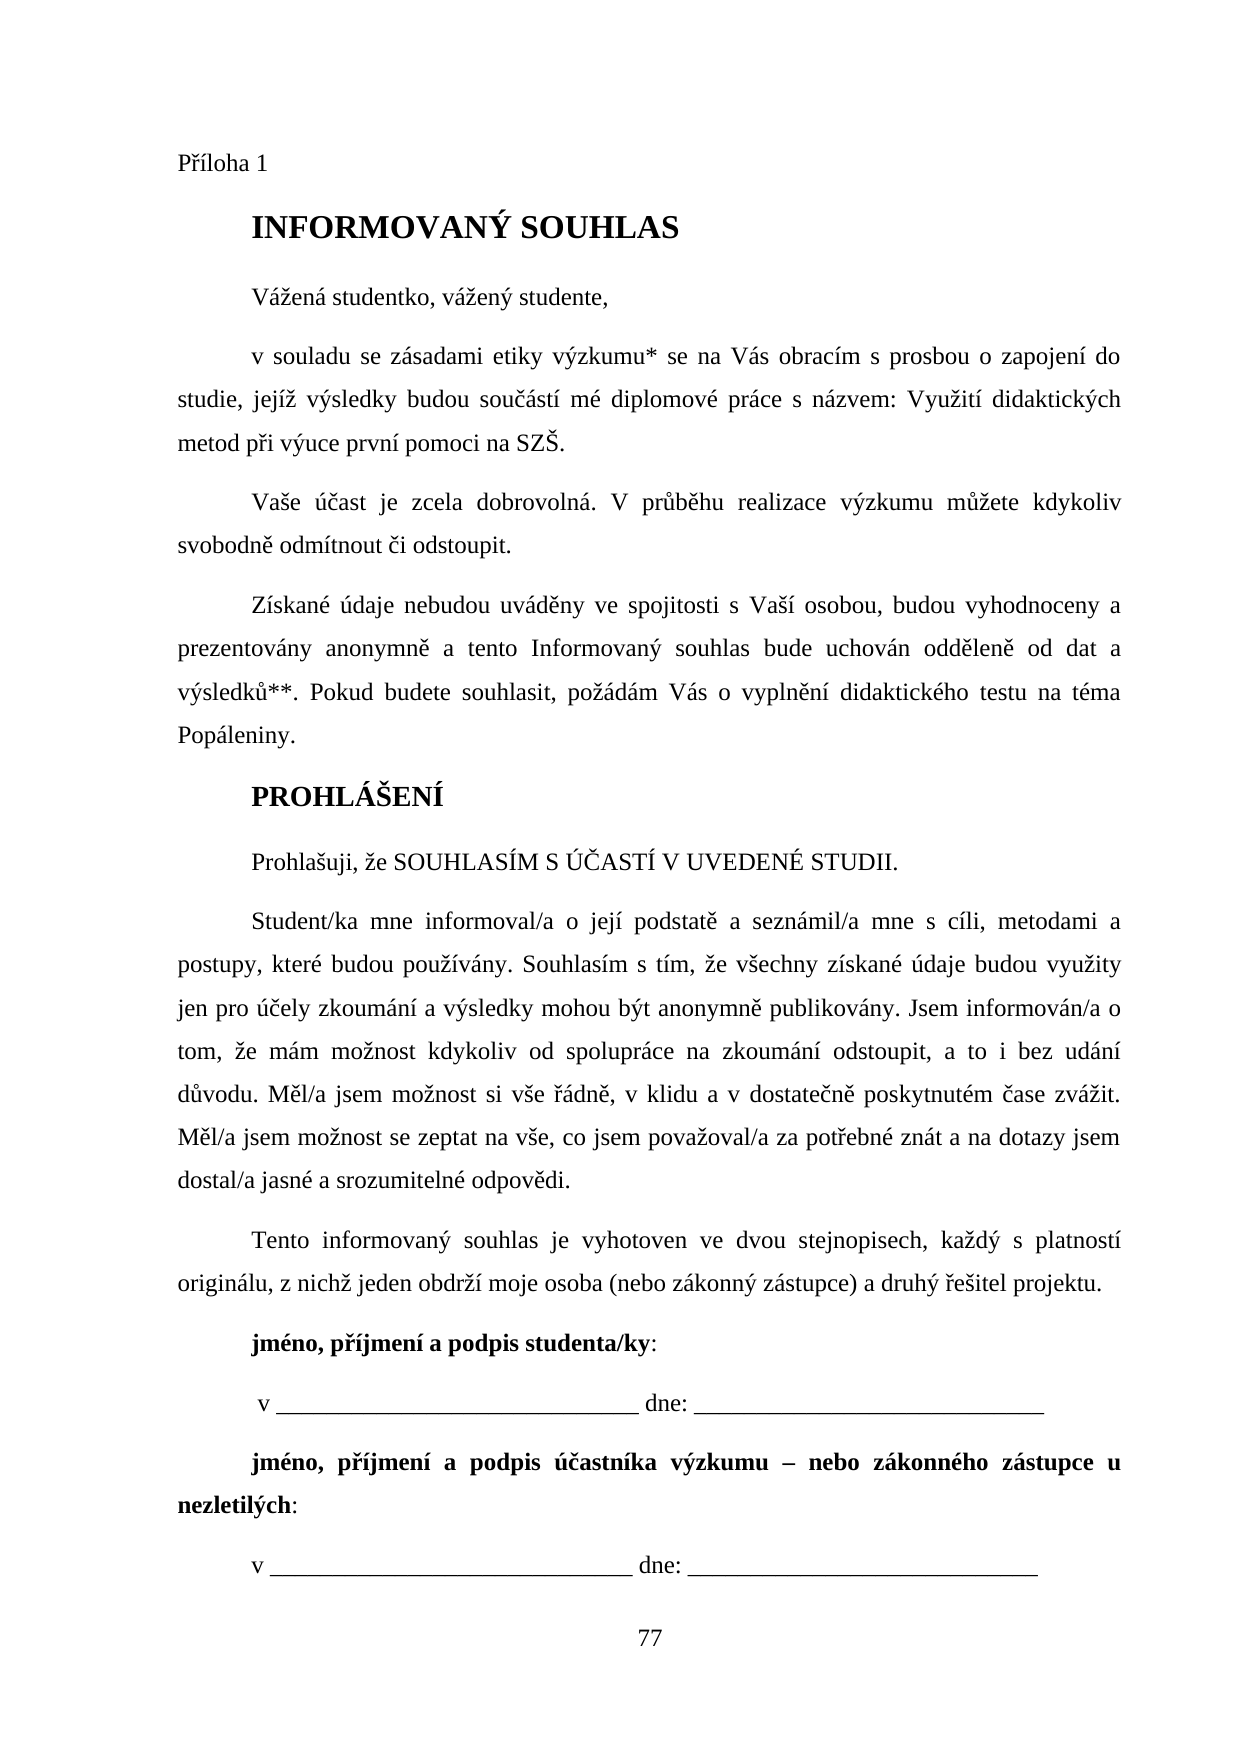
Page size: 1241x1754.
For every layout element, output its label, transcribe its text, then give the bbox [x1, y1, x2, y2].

text INFORMOVANÝ SOUHLAS [177, 207, 1122, 246]
text Prohlašuji, že SOUHLASÍM S ÚČASTÍ V UVEDENÉ STUDII. [177, 847, 1122, 875]
text Získané údaje nebudou uváděny ve spojitosti s Vaší osobou, budou vyhodnoceny a prezentovány anonymně a tento Informovaný souhlas bude uchován odděleně od dat a výsledků**. Pokud budete souhlasit, požádám Vás o vyplnění didaktického testu na téma Popáleniny. [177, 590, 1122, 748]
text Vážená studentko, vážený studente, [177, 282, 1122, 310]
text Příloha 1 [177, 148, 1122, 176]
text PROHLÁŠENÍ [177, 779, 1122, 813]
text Tento informovaný souhlas je vyhotoven ve dvou stejnopisech, každý s platností originálu, z nichž jeden obdrží moje osoba (nebo zákonný zástupce) a druhý řešitel projektu. [177, 1225, 1122, 1297]
text Vaše účast je zcela dobrovolná. V průběhu realizace výzkumu můžete kdykoliv svobodně odmítnout či odstoupit. [177, 487, 1122, 559]
text Student/ka mne informoval/a o její podstatě a seznámil/a mne s cíli, metodami a postupy, které budou používány. Souhlasím s tím, že všechny získané údaje budou využity jen pro účely zkoumání a výsledky mohou být anonymně publikovány. Jsem informován/a o tom, že mám možnost kdykoliv od spolupráce na zkoumání odstoupit, a to i bez udání důvodu. Měl/a jsem možnost si vše řádně, v klidu a v dostatečně poskytnutém čase zvážit. Měl/a jsem možnost se zeptat na vše, co jsem považoval/a za potřebné znát a na dotazy jsem dostal/a jasné a srozumitelné odpovědi. [177, 906, 1122, 1194]
text v _____________________________ dne: ____________________________ [177, 1388, 1122, 1416]
text v souladu se zásadami etiky výzkumu* se na Vás obracím s prosbou o zapojení do studie, jejíž výsledky budou součástí mé diplomové práce s názvem: Využití didaktických metod při výuce první pomoci na SZŠ. [177, 341, 1122, 456]
text jméno, příjmení a podpis studenta/ky: [177, 1328, 1122, 1357]
text v _____________________________ dne: ____________________________ [177, 1550, 1122, 1579]
text jméno, příjmení a podpis účastníka výzkumu – nebo zákonného zástupce u nezletilých: [177, 1447, 1122, 1519]
